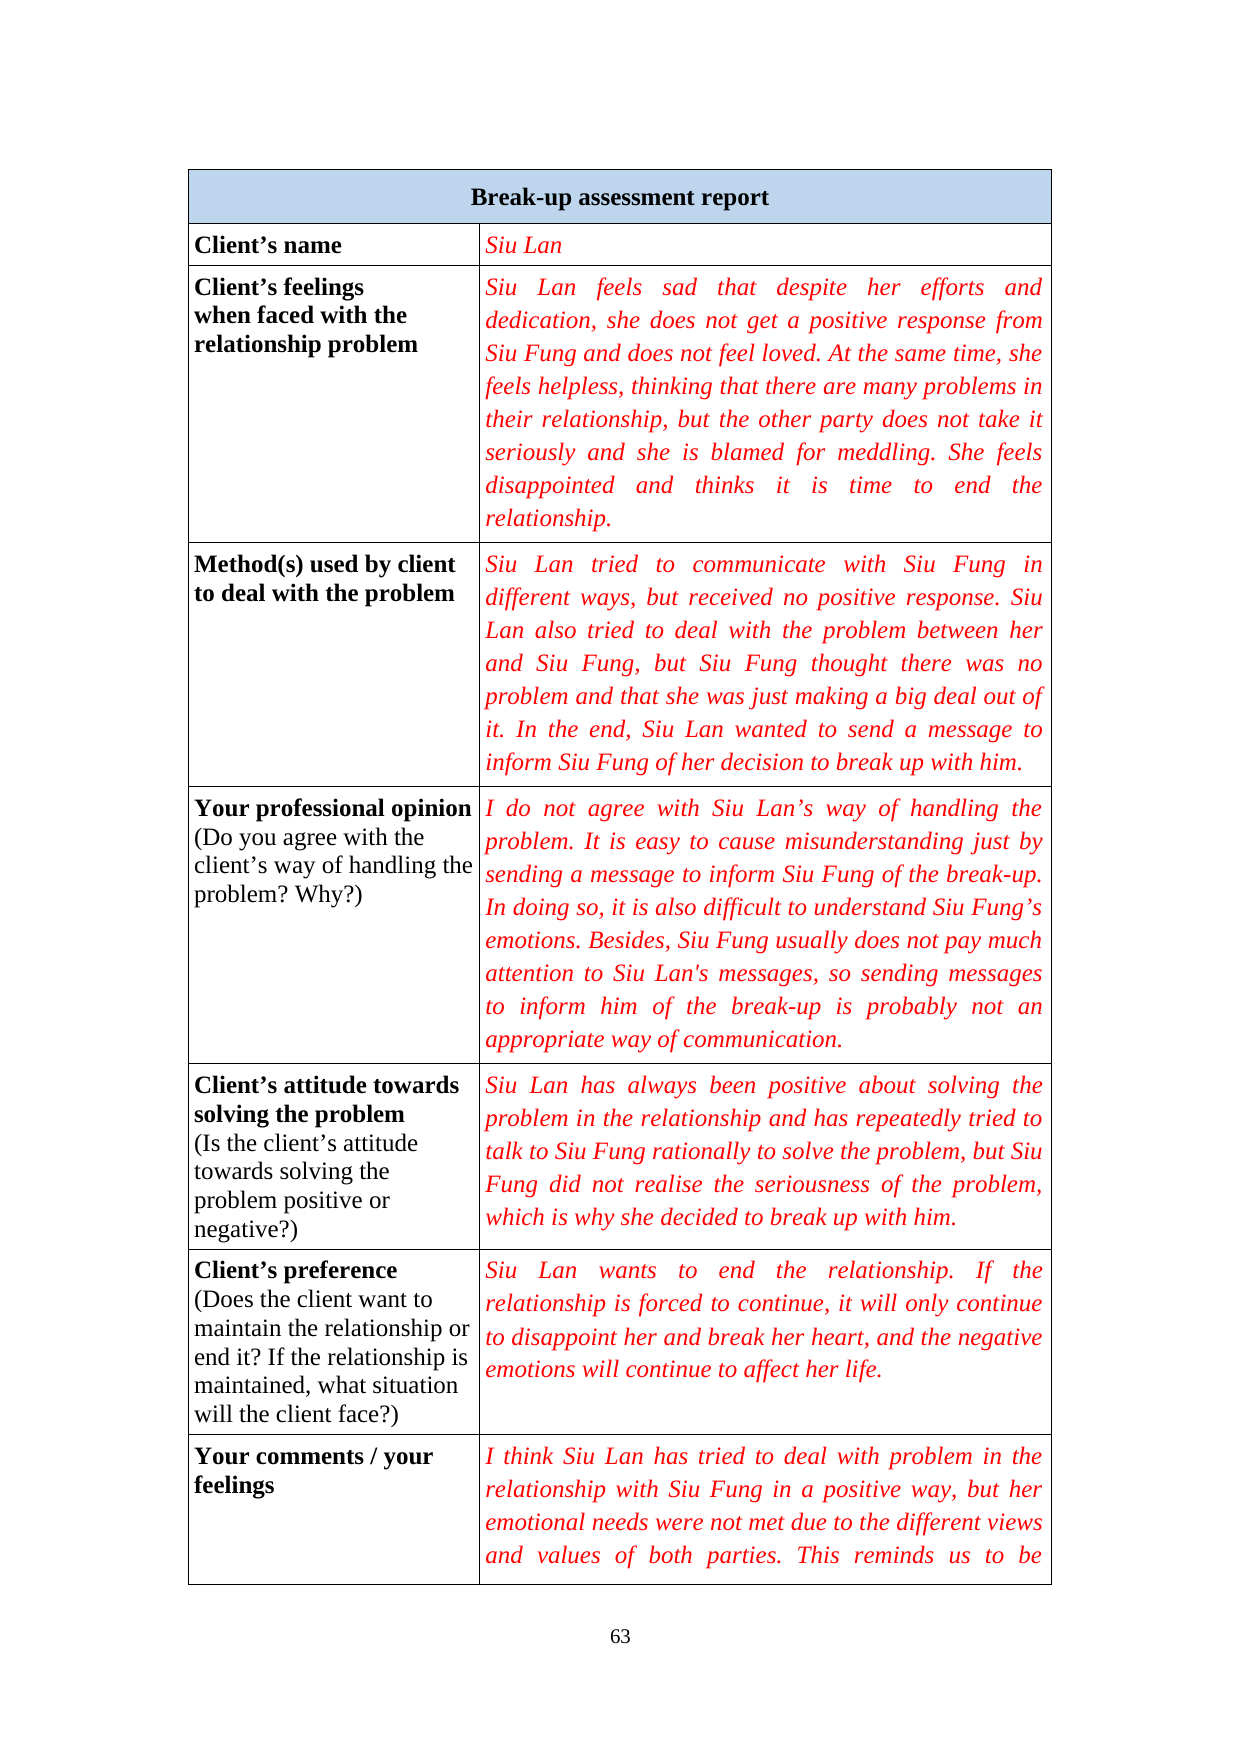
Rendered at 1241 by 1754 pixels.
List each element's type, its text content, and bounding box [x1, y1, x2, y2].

table_cell I do not agree with Siu Lan’s way of handling the problem. It is easy to cause misunderstanding just by sending a message to inform Siu Fung of the break-up. In doing so, it is also difficult to understand Siu Fung’s emotions. Besides, Siu Fung usually does not pay much attention to Siu Lan's messages, so sending messages to inform him of the break-up is probably not an appropriate way of communication. [480, 787, 1051, 1063]
table_header Break-up assessment report [189, 170, 1051, 223]
table_cell Siu Lan tried to communicate with Siu Fung in different ways, but received no positive response. Siu Lan also tried to deal with the problem between her and Siu Fung, but Siu Fung thought there was no problem and that she was just making a big deal out of it. In the end, Siu Lan wanted to send a message to inform Siu Fung of her decision to break up with him. [480, 543, 1051, 786]
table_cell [189, 1435, 479, 1584]
table_cell Client’s feelings when faced with the relationship problem [189, 266, 479, 542]
table_cell Client’s preference (Does the client want to maintain the relationship or end it? If the relationship is maintained, what situation will the client face?) [189, 1250, 479, 1434]
table_cell Client’s attitude towards solving the problem (Is the client’s attitude towards solving the problem positive or negative?) [189, 1064, 479, 1248]
table_cell Your professional opinion (Do you agree with the client’s way of handling the problem? Why?) [189, 787, 479, 1063]
table_cell Siu Lan [480, 224, 1051, 265]
table_cell Siu Lan feels sad that despite her efforts and dedication, she does not get a positive response from Siu Fung and does not feel loved. At the same time, she feels helpless, thinking that there are many problems in their relationship, but the other party does not take it seriously and she is blamed for meddling. She feels disappointed and thinks it is time to end the relationship. [480, 266, 1051, 542]
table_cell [480, 1435, 1051, 1584]
table_cell Siu Lan has always been positive about solving the problem in the relationship and has repeatedly tried to talk to Siu Fung rationally to solve the problem, but Siu Fung did not realise the seriousness of the problem, which is why she decided to break up with him. [480, 1064, 1051, 1248]
table_cell Siu Lan wants to end the relationship. If the relationship is forced to continue, it will only continue to disappoint her and break her heart, and the negative emotions will continue to affect her life. [480, 1250, 1051, 1434]
table_cell Client’s name [189, 224, 479, 265]
table_cell Method(s) used by client to deal with the problem [189, 543, 479, 786]
